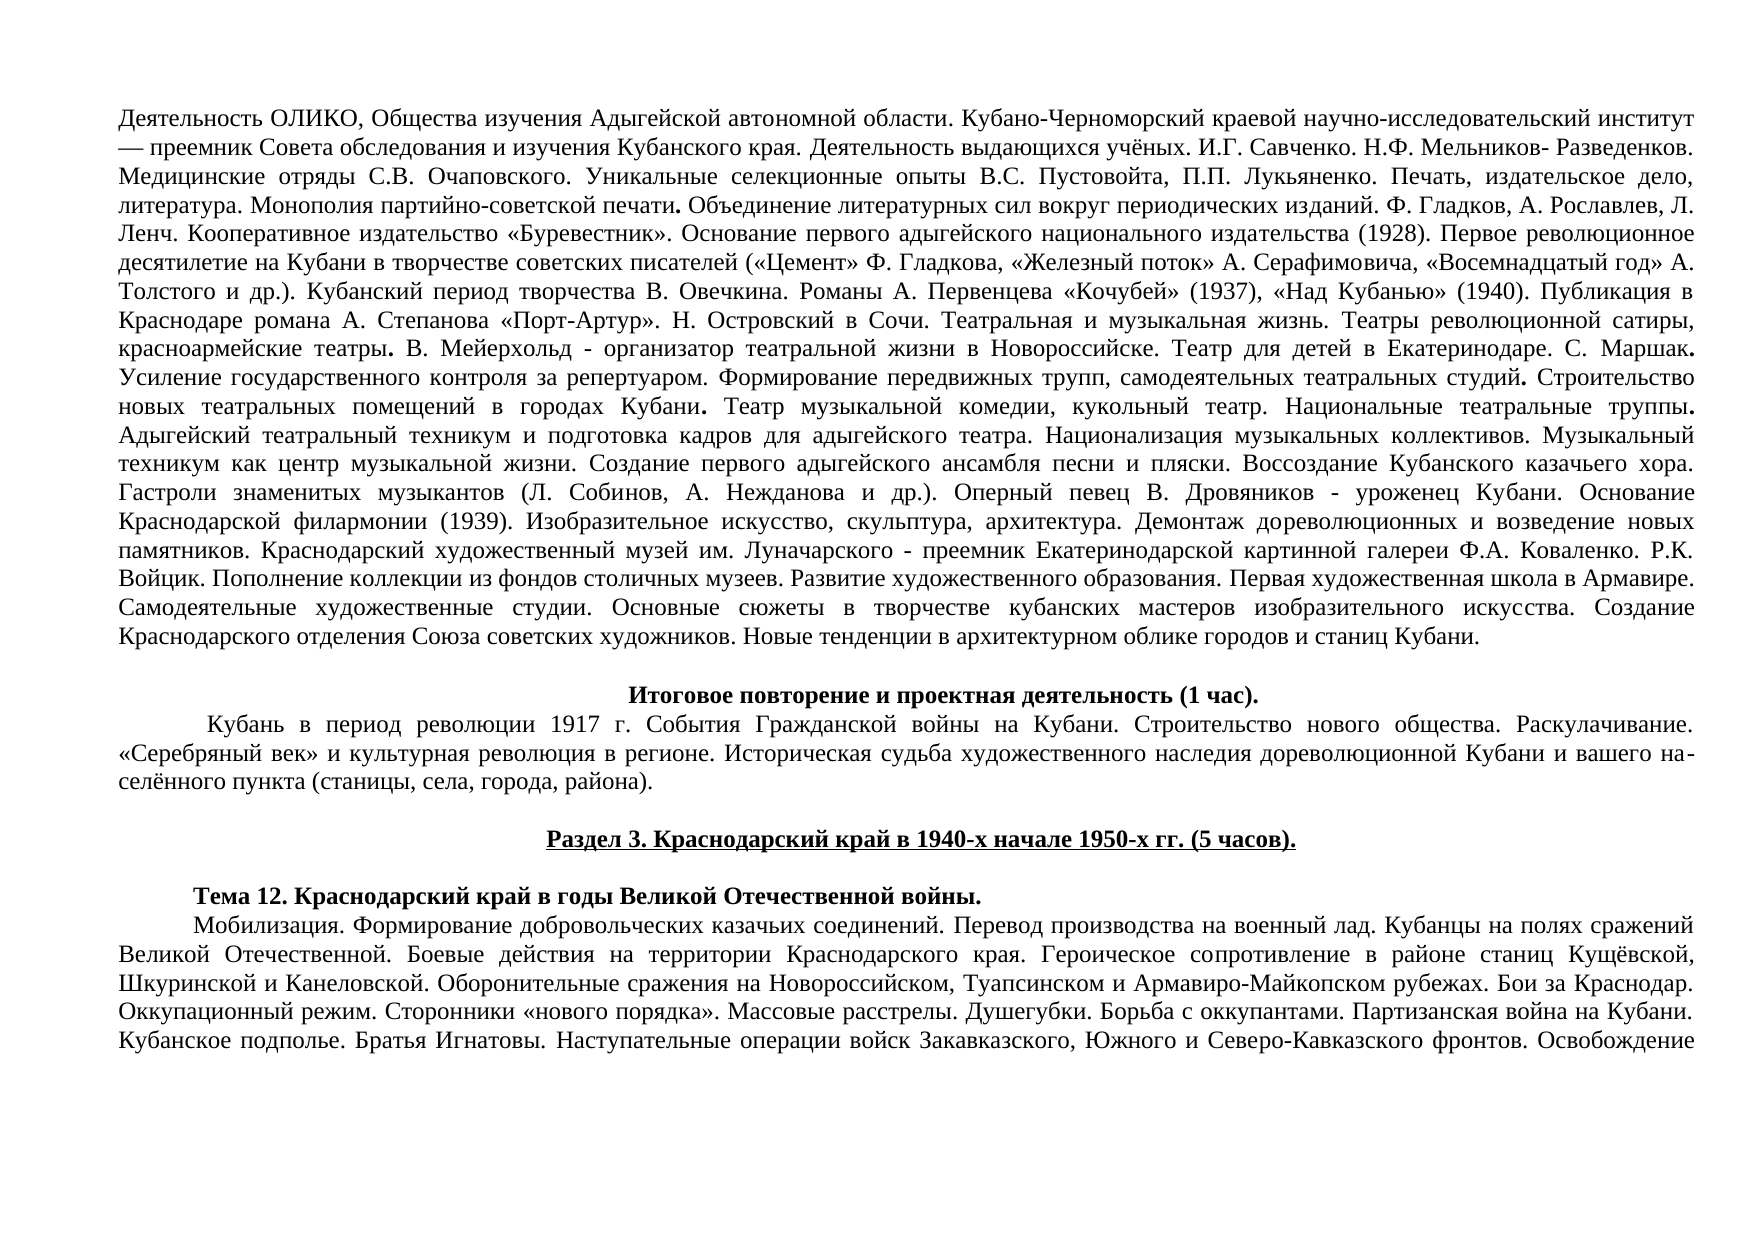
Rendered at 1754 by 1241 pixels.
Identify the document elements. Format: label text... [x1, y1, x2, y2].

text Раздел 3. Краснодарский край в 1940-х начале 1950-х гг. (5 часов). [118, 824, 1695, 853]
text Кубань в период революции 1917 г. События Гражданской войны на Кубани. Строительство нового общества. Раскулачивание. «Серебряный век» и культурная революция в регионе. Историческая судьба художественного наследия дореволюционной Кубани и вашего населённого пункта (станицы, села, города, района). [118, 709, 1695, 795]
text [118, 103, 1695, 650]
text Тема 12. Краснодарский край в годы Великой Отечественной войны. [118, 881, 1695, 910]
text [118, 910, 1695, 1054]
text Итоговое повторение и проектная деятельность (1 час). [118, 680, 1695, 709]
